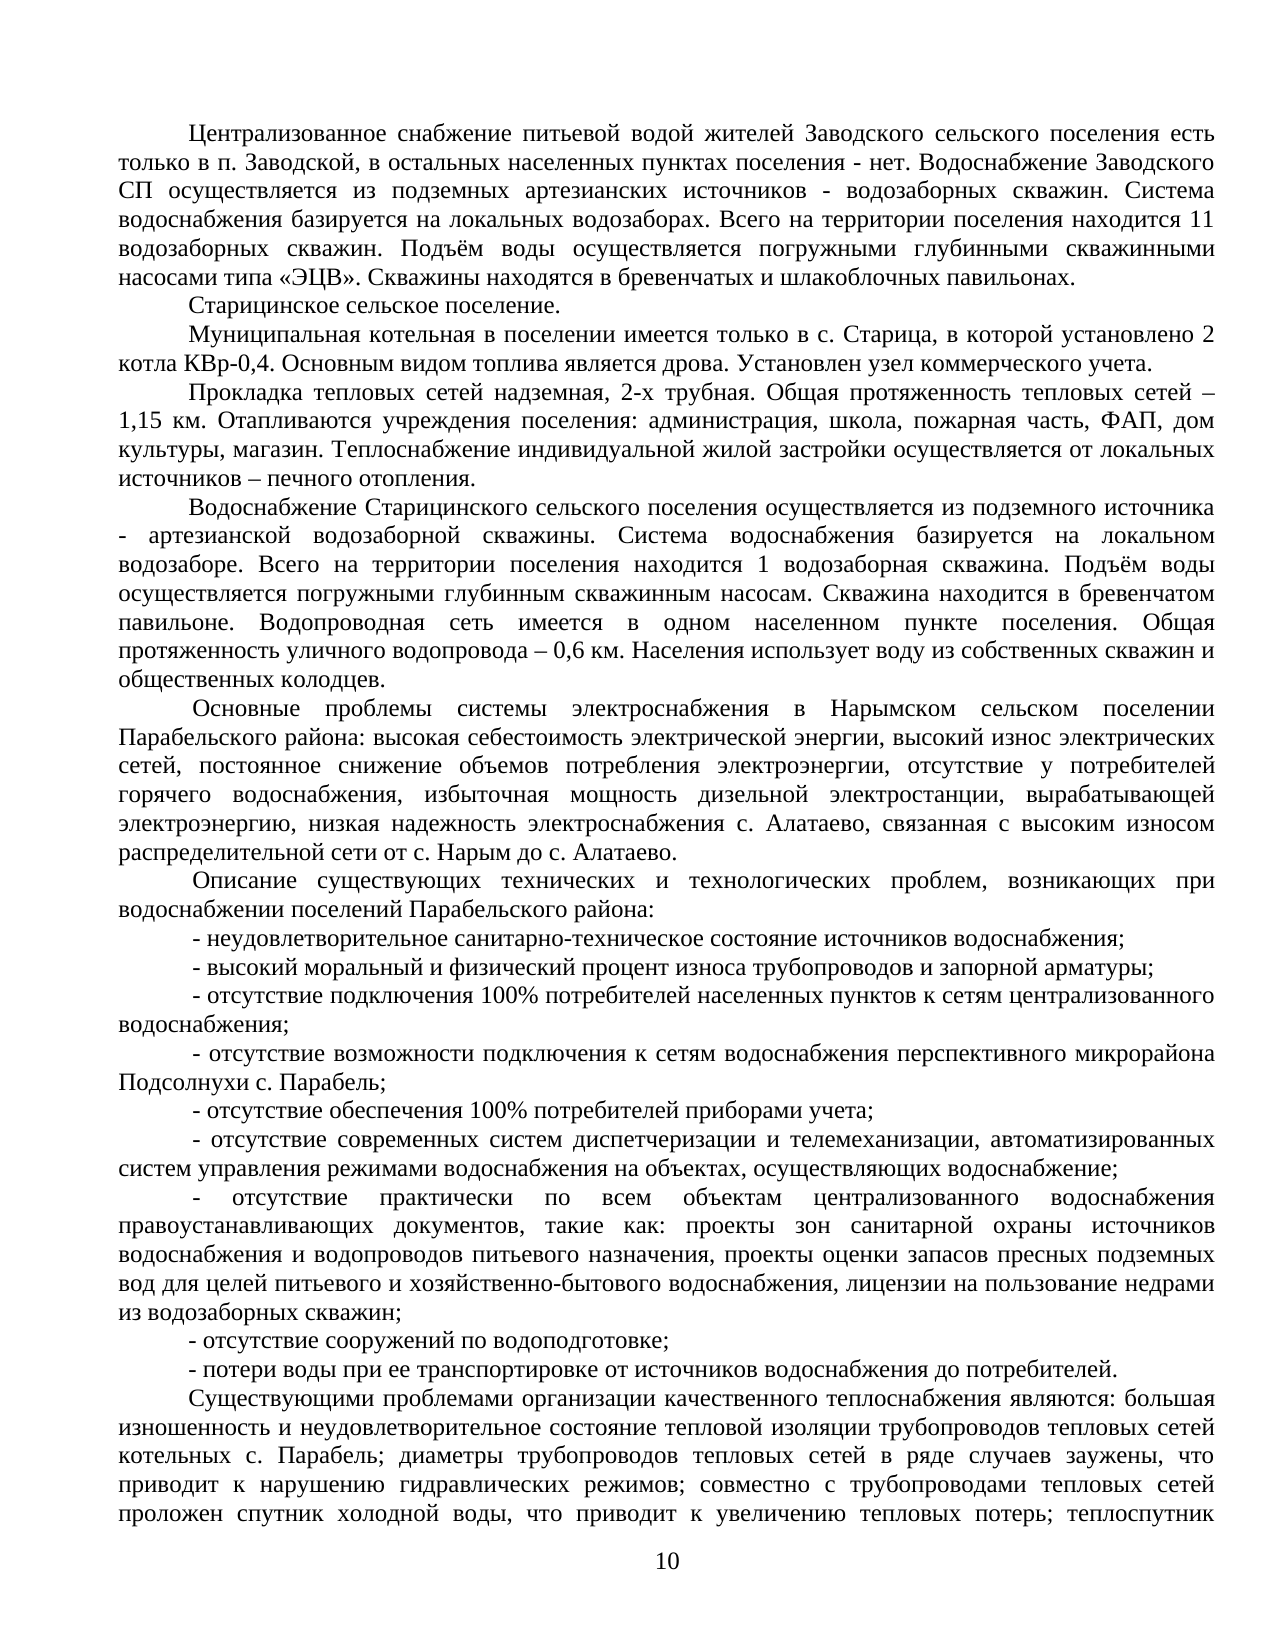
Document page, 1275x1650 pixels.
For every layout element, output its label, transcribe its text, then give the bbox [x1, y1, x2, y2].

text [118, 1383, 1216, 1527]
text - высокий моральный и физический процент износа трубопроводов и запорной арматуры; [118, 952, 1216, 981]
text Муниципальная котельная в поселении имеется только в с. Старица, в которой установлено 2 котла КВр-0,4. Основным видом топлива является дрова. Установлен узел коммерческого учета. [118, 319, 1216, 377]
text - потери воды при ее транспортировке от источников водоснабжения до потребителей. [118, 1354, 1216, 1383]
text - отсутствие возможности подключения к сетям водоснабжения перспективного микрорайона Подсолнухи с. Парабель; [118, 1038, 1216, 1096]
text - отсутствие сооружений по водоподготовке; [118, 1326, 1216, 1354]
text - отсутствие современных систем диспетчеризации и телемеханизации, автоматизированных систем управления режимами водоснабжения на объектах, осуществляющих водоснабжение; [118, 1124, 1216, 1182]
text Водоснабжение Старицинского сельского поселения осуществляется из подземного источника - артезианской водозаборной скважины. Система водоснабжения базируется на локальном водозаборе. Всего на территории поселения находится 1 водозаборная скважина. Подъём воды осуществляется погружными глубинным скважинным насосам. Скважина находится в бревенчатом павильоне. Водопроводная сеть имеется в одном населенном пункте поселения. Общая протяженность уличного водопровода – 0,6 км. Населения использует воду из собственных скважин и общественных колодцев. [118, 492, 1216, 693]
text Описание существующих технических и технологических проблем, возникающих при водоснабжении поселений Парабельского района: [118, 866, 1216, 923]
text - отсутствие практически по всем объектам централизованного водоснабжения правоустанавливающих документов, такие как: проекты зон санитарной охраны источников водоснабжения и водопроводов питьевого назначения, проекты оценки запасов пресных подземных вод для целей питьевого и хозяйственно-бытового водоснабжения, лицензии на пользование недрами из водозаборных скважин; [118, 1182, 1216, 1326]
text Основные проблемы системы электроснабжения в Нарымском сельском поселении Парабельского района: высокая себестоимость электрической энергии, высокий износ электрических сетей, постоянное снижение объемов потребления электроэнергии, отсутствие у потребителей горячего водоснабжения, избыточная мощность дизельной электростанции, вырабатывающей электроэнергию, низкая надежность электроснабжения с. Алатаево, связанная с высоким износом распределительной сети от с. Нарым до с. Алатаево. [118, 693, 1216, 866]
text - неудовлетворительное санитарно-техническое состояние источников водоснабжения; [118, 923, 1216, 952]
text Старицинское сельское поселение. [118, 291, 1216, 319]
text - отсутствие обеспечения 100% потребителей приборами учета; [118, 1096, 1216, 1124]
text - отсутствие подключения 100% потребителей населенных пунктов к сетям централизованного водоснабжения; [118, 981, 1216, 1038]
text Прокладка тепловых сетей надземная, 2-х трубная. Общая протяженность тепловых сетей – 1,15 км. Отапливаются учреждения поселения: администрация, школа, пожарная часть, ФАП, дом культуры, магазин. Теплоснабжение индивидуальной жилой застройки осуществляется от локальных источников – печного отопления. [118, 377, 1216, 492]
text Централизованное снабжение питьевой водой жителей Заводского сельского поселения есть только в п. Заводской, в остальных населенных пунктах поселения - нет. Водоснабжение Заводского СП осуществляется из подземных артезианских источников - водозаборных скважин. Система водоснабжения базируется на локальных водозаборах. Всего на территории поселения находится 11 водозаборных скважин. Подъём воды осуществляется погружными глубинными скважинными насосами типа «ЭЦВ». Скважины находятся в бревенчатых и шлакоблочных павильонах. [118, 118, 1216, 291]
